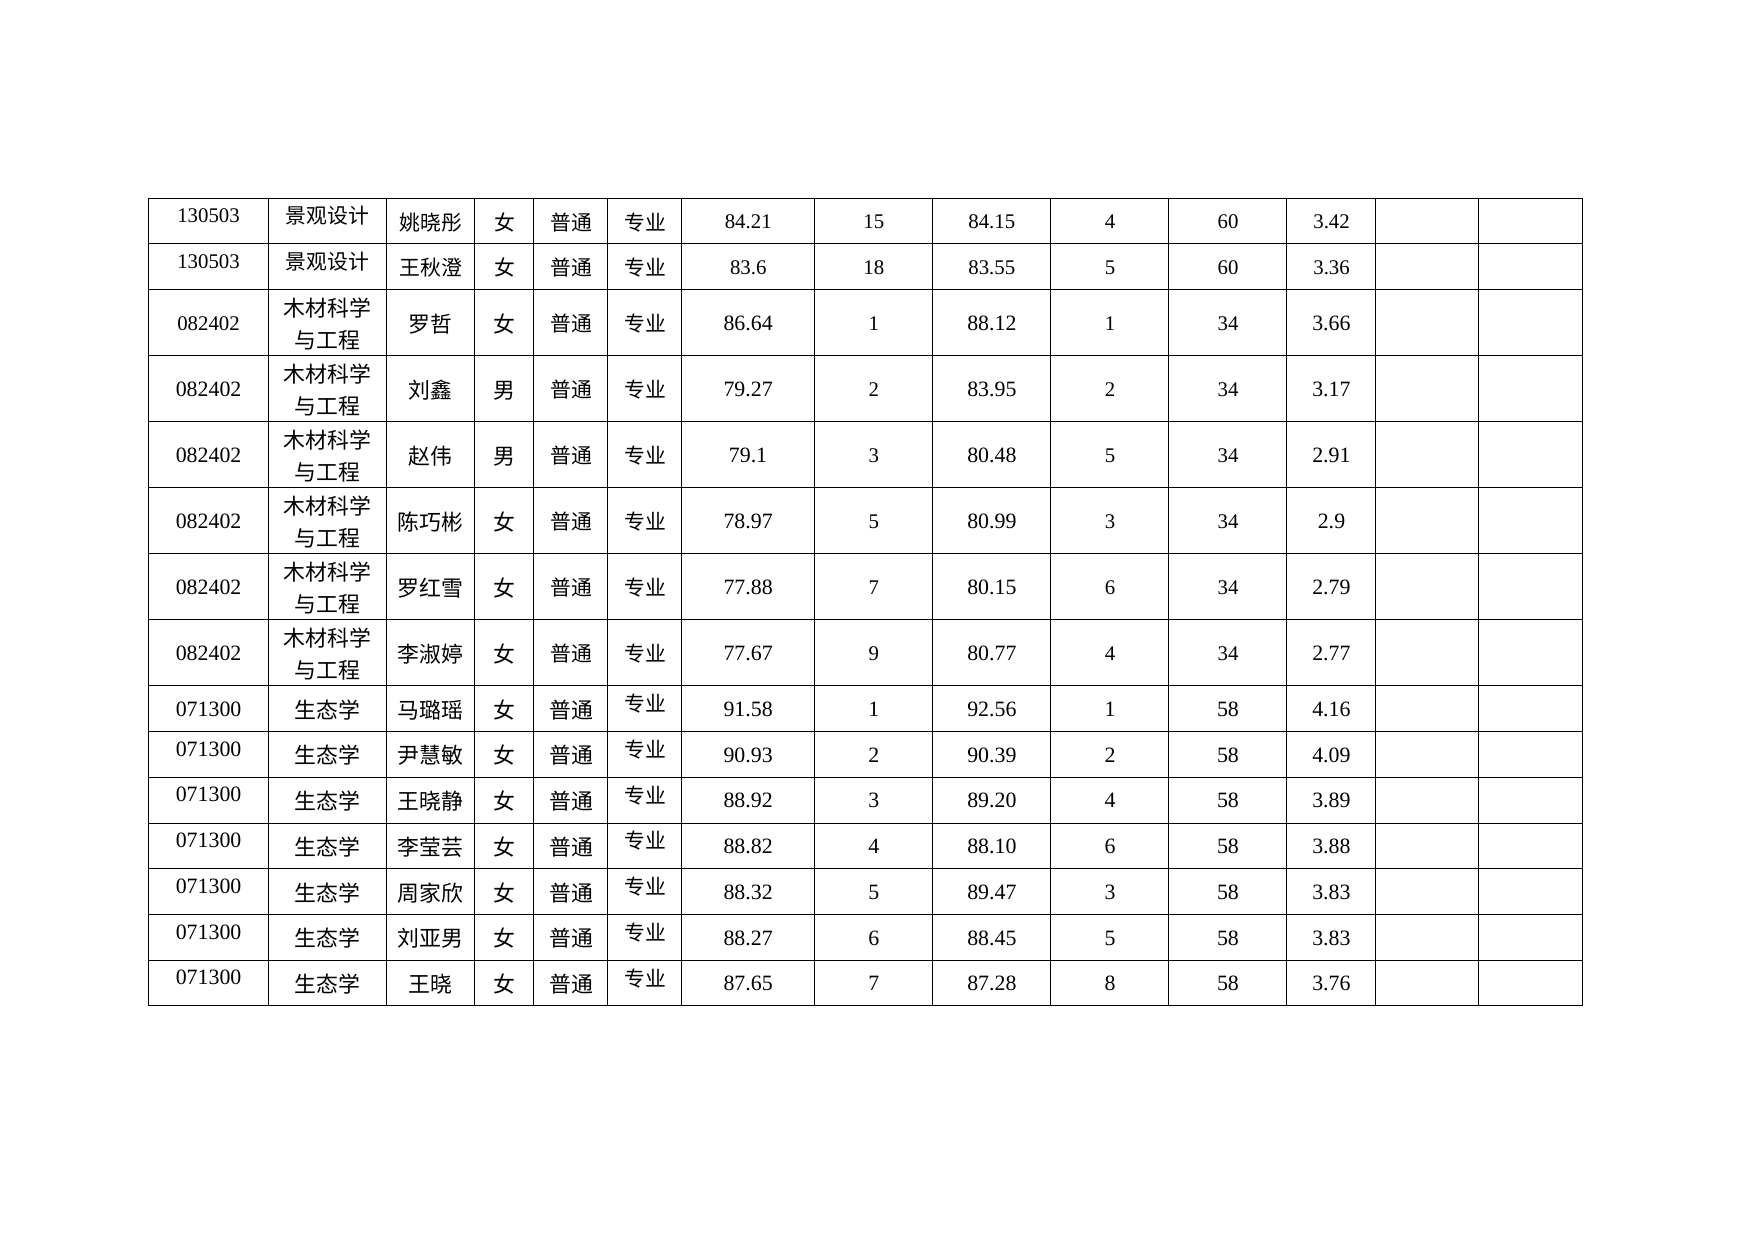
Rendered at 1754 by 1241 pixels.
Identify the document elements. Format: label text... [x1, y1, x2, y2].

table_cell 专业 [608, 824, 681, 868]
table_cell 80.48 [933, 422, 1050, 487]
table_cell 6 [1051, 554, 1168, 619]
table_cell 2.77 [1287, 620, 1375, 685]
table_cell 34 [1169, 554, 1286, 619]
table_cell 58 [1169, 686, 1286, 731]
table_cell 7 [815, 554, 932, 619]
table_cell 071300 [149, 869, 268, 914]
table_cell [1479, 290, 1582, 355]
table_cell [1479, 356, 1582, 421]
table_cell 木材科学与工程 [269, 422, 386, 487]
table_cell 专业 [608, 686, 681, 731]
table_cell 普通 [534, 488, 607, 553]
table_cell 3.17 [1287, 356, 1375, 421]
table_cell 普通 [534, 778, 607, 822]
table_cell 4.16 [1287, 686, 1375, 731]
table_cell 生态学 [269, 915, 386, 960]
table_cell 1 [815, 686, 932, 731]
table_cell 木材科学与工程 [269, 554, 386, 619]
table_cell 专业 [608, 422, 681, 487]
table_cell 生态学 [269, 732, 386, 777]
table_cell 普通 [534, 290, 607, 355]
table_cell [1376, 961, 1478, 1005]
table_cell 专业 [608, 869, 681, 914]
table_cell 77.88 [682, 554, 814, 619]
table_cell 普通 [534, 686, 607, 731]
table_cell 王晓静 [387, 778, 474, 822]
table_cell 3.83 [1287, 869, 1375, 914]
table_cell 专业 [608, 199, 681, 243]
table_cell 5 [1051, 422, 1168, 487]
table_cell 5 [815, 869, 932, 914]
table_cell 生态学 [269, 778, 386, 822]
table_cell 071300 [149, 915, 268, 960]
table_cell 92.56 [933, 686, 1050, 731]
table_cell 李淑婷 [387, 620, 474, 685]
table_cell 60 [1169, 199, 1286, 243]
table_cell 刘亚男 [387, 915, 474, 960]
table_cell 6 [1051, 824, 1168, 868]
table_cell [1479, 554, 1582, 619]
table_cell 专业 [608, 488, 681, 553]
table_cell 刘鑫 [387, 356, 474, 421]
table_cell 082402 [149, 422, 268, 487]
table_cell 3 [815, 422, 932, 487]
table_cell 3.36 [1287, 244, 1375, 289]
table_cell 88.12 [933, 290, 1050, 355]
table_cell 女 [475, 554, 533, 619]
table_cell 80.99 [933, 488, 1050, 553]
table_cell 9 [815, 620, 932, 685]
table_cell [1376, 732, 1478, 777]
table_cell 83.95 [933, 356, 1050, 421]
table_cell 尹慧敏 [387, 732, 474, 777]
table_cell [1479, 199, 1582, 243]
table_cell 木材科学与工程 [269, 620, 386, 685]
table_cell [1376, 554, 1478, 619]
table_cell 王秋澄 [387, 244, 474, 289]
table_cell 专业 [608, 620, 681, 685]
table_cell 3.76 [1287, 961, 1375, 1005]
table_cell 女 [475, 824, 533, 868]
table_cell 女 [475, 869, 533, 914]
table_cell 3 [1051, 869, 1168, 914]
table_cell 周家欣 [387, 869, 474, 914]
table_cell 8 [1051, 961, 1168, 1005]
table_cell [1479, 732, 1582, 777]
table_cell [1376, 422, 1478, 487]
table_cell 77.67 [682, 620, 814, 685]
table_cell 58 [1169, 824, 1286, 868]
table_cell 男 [475, 422, 533, 487]
table_cell 3 [1051, 488, 1168, 553]
table_cell [1479, 961, 1582, 1005]
table_cell 普通 [534, 824, 607, 868]
table_cell 木材科学与工程 [269, 290, 386, 355]
table_cell 34 [1169, 620, 1286, 685]
table_cell 李莹芸 [387, 824, 474, 868]
table_cell 34 [1169, 422, 1286, 487]
table_cell 071300 [149, 686, 268, 731]
table_cell 3.89 [1287, 778, 1375, 822]
table_cell 5 [1051, 915, 1168, 960]
table_cell 普通 [534, 961, 607, 1005]
table_cell 88.27 [682, 915, 814, 960]
table_cell 3.88 [1287, 824, 1375, 868]
table_cell 4 [1051, 620, 1168, 685]
table_cell 2.9 [1287, 488, 1375, 553]
table_cell 58 [1169, 778, 1286, 822]
table_cell 2.91 [1287, 422, 1375, 487]
table_cell [1376, 778, 1478, 822]
table_cell 83.55 [933, 244, 1050, 289]
table_cell 130503 [149, 199, 268, 243]
table_cell [1479, 869, 1582, 914]
table_cell [1376, 356, 1478, 421]
table_cell 79.1 [682, 422, 814, 487]
table_cell 87.28 [933, 961, 1050, 1005]
table_cell 5 [815, 488, 932, 553]
table_cell 082402 [149, 290, 268, 355]
table_cell 生态学 [269, 961, 386, 1005]
table_cell 80.77 [933, 620, 1050, 685]
table_cell 专业 [608, 778, 681, 822]
table_cell [1479, 915, 1582, 960]
table_cell 84.21 [682, 199, 814, 243]
table_cell 女 [475, 488, 533, 553]
table_cell [1479, 488, 1582, 553]
table_cell 88.10 [933, 824, 1050, 868]
table_cell 2 [815, 732, 932, 777]
table_cell 普通 [534, 422, 607, 487]
table_cell 生态学 [269, 824, 386, 868]
table_cell 130503 [149, 244, 268, 289]
table_cell 2 [1051, 732, 1168, 777]
table_cell [1376, 620, 1478, 685]
table_cell 女 [475, 199, 533, 243]
table_cell 2 [1051, 356, 1168, 421]
table_cell 3.42 [1287, 199, 1375, 243]
table_cell 普通 [534, 869, 607, 914]
table_cell [1479, 686, 1582, 731]
table_cell [1479, 422, 1582, 487]
table_cell 80.15 [933, 554, 1050, 619]
table_cell 木材科学与工程 [269, 356, 386, 421]
table_cell [1376, 686, 1478, 731]
table_cell 专业 [608, 961, 681, 1005]
table_cell 专业 [608, 915, 681, 960]
table_cell 专业 [608, 290, 681, 355]
table_cell 071300 [149, 961, 268, 1005]
table_cell 78.97 [682, 488, 814, 553]
table_cell 34 [1169, 356, 1286, 421]
table_cell 3.83 [1287, 915, 1375, 960]
table_cell 普通 [534, 554, 607, 619]
table_cell [1479, 244, 1582, 289]
table_cell [1479, 824, 1582, 868]
table_cell 5 [1051, 244, 1168, 289]
table_cell 1 [1051, 686, 1168, 731]
table_cell [1376, 244, 1478, 289]
table_cell 082402 [149, 356, 268, 421]
table_cell 女 [475, 244, 533, 289]
table_cell [1376, 824, 1478, 868]
table_cell [1479, 620, 1582, 685]
table_cell 普通 [534, 244, 607, 289]
table_cell 082402 [149, 620, 268, 685]
table_cell 79.27 [682, 356, 814, 421]
table_cell 88.82 [682, 824, 814, 868]
table_cell 88.32 [682, 869, 814, 914]
table_cell 普通 [534, 620, 607, 685]
table_cell 1 [815, 290, 932, 355]
table_cell 4 [1051, 199, 1168, 243]
table_cell 3.66 [1287, 290, 1375, 355]
table_cell 罗哲 [387, 290, 474, 355]
table_cell 木材科学与工程 [269, 488, 386, 553]
table_cell 普通 [534, 915, 607, 960]
table_cell 7 [815, 961, 932, 1005]
table_cell 34 [1169, 290, 1286, 355]
table_cell 2 [815, 356, 932, 421]
table_cell 58 [1169, 915, 1286, 960]
table_cell 58 [1169, 732, 1286, 777]
table_cell 082402 [149, 554, 268, 619]
table_cell 女 [475, 778, 533, 822]
table_cell 2.79 [1287, 554, 1375, 619]
table_cell 男 [475, 356, 533, 421]
table_cell 18 [815, 244, 932, 289]
table_cell 4 [1051, 778, 1168, 822]
table_cell 景观设计 [269, 244, 386, 289]
table_cell 专业 [608, 732, 681, 777]
table_cell 89.20 [933, 778, 1050, 822]
table_cell 普通 [534, 356, 607, 421]
table_cell 4 [815, 824, 932, 868]
table_cell 陈巧彬 [387, 488, 474, 553]
table_cell 90.93 [682, 732, 814, 777]
table_cell 生态学 [269, 869, 386, 914]
table_cell 58 [1169, 961, 1286, 1005]
table_cell 王晓 [387, 961, 474, 1005]
table_cell 15 [815, 199, 932, 243]
table_cell 女 [475, 620, 533, 685]
table_cell 普通 [534, 732, 607, 777]
table_cell 专业 [608, 554, 681, 619]
table_cell 88.92 [682, 778, 814, 822]
table_cell 女 [475, 915, 533, 960]
table_cell [1479, 778, 1582, 822]
table_cell 4.09 [1287, 732, 1375, 777]
table_cell 071300 [149, 732, 268, 777]
table_cell 082402 [149, 488, 268, 553]
table_cell 赵伟 [387, 422, 474, 487]
table_cell 83.6 [682, 244, 814, 289]
table_cell 6 [815, 915, 932, 960]
table_cell 专业 [608, 356, 681, 421]
table_cell 071300 [149, 778, 268, 822]
table_cell [1376, 915, 1478, 960]
table_cell 女 [475, 290, 533, 355]
table_cell 姚晓彤 [387, 199, 474, 243]
table_cell 女 [475, 732, 533, 777]
table_cell 84.15 [933, 199, 1050, 243]
table_cell 60 [1169, 244, 1286, 289]
table_cell 88.45 [933, 915, 1050, 960]
table_cell 071300 [149, 824, 268, 868]
table_cell 女 [475, 686, 533, 731]
table_cell 生态学 [269, 686, 386, 731]
table_cell 专业 [608, 244, 681, 289]
table_cell 91.58 [682, 686, 814, 731]
table_cell 1 [1051, 290, 1168, 355]
table_cell 普通 [534, 199, 607, 243]
table_cell [1376, 290, 1478, 355]
table_cell 马璐瑶 [387, 686, 474, 731]
table_cell 3 [815, 778, 932, 822]
table_cell 34 [1169, 488, 1286, 553]
table_cell 89.47 [933, 869, 1050, 914]
table_cell 87.65 [682, 961, 814, 1005]
table_cell [1376, 869, 1478, 914]
table_cell 90.39 [933, 732, 1050, 777]
table_cell 女 [475, 961, 533, 1005]
table_cell 86.64 [682, 290, 814, 355]
table_cell 景观设计 [269, 199, 386, 243]
table_cell 58 [1169, 869, 1286, 914]
table_cell [1376, 488, 1478, 553]
table_cell 罗红雪 [387, 554, 474, 619]
table_cell [1376, 199, 1478, 243]
